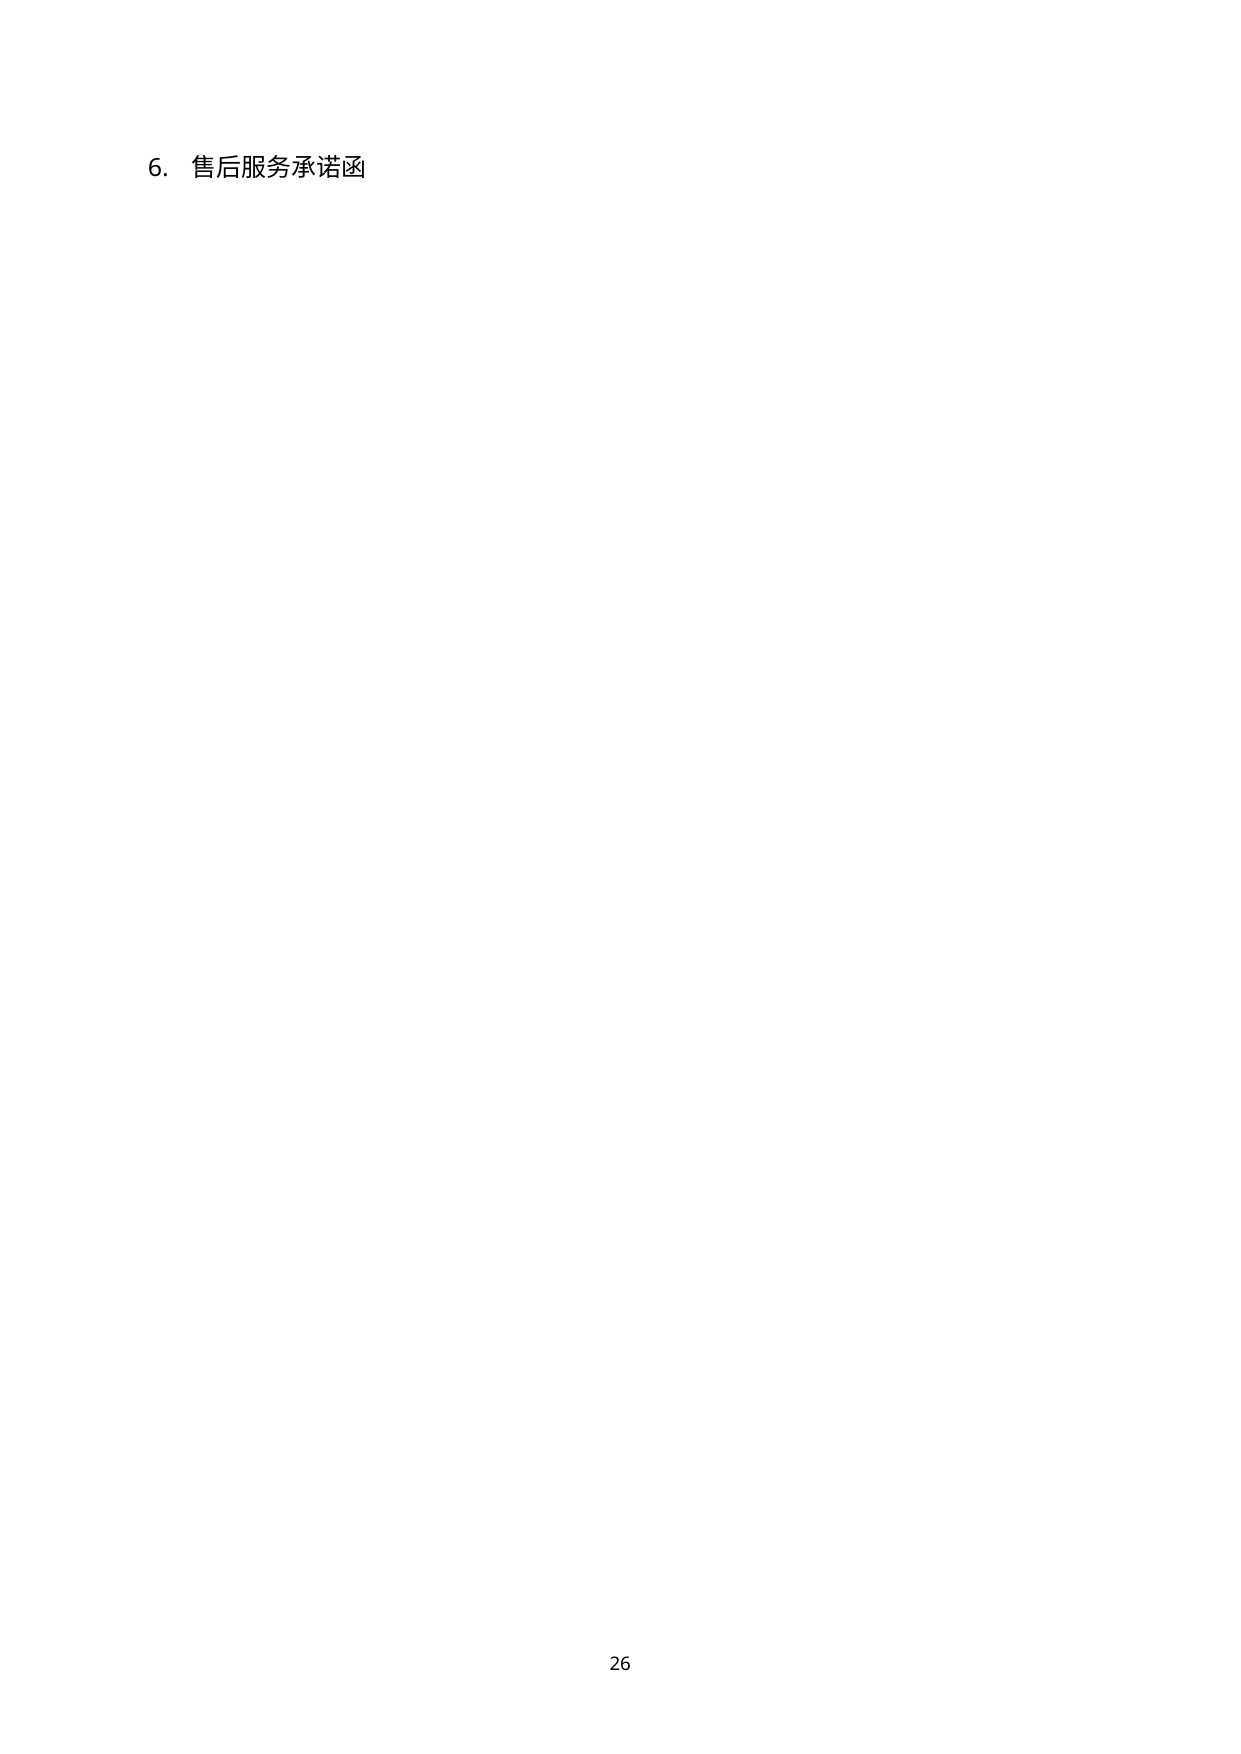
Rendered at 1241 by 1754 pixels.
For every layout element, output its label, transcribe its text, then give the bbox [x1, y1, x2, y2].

list 售后服务承诺函 [148, 148, 1092, 184]
